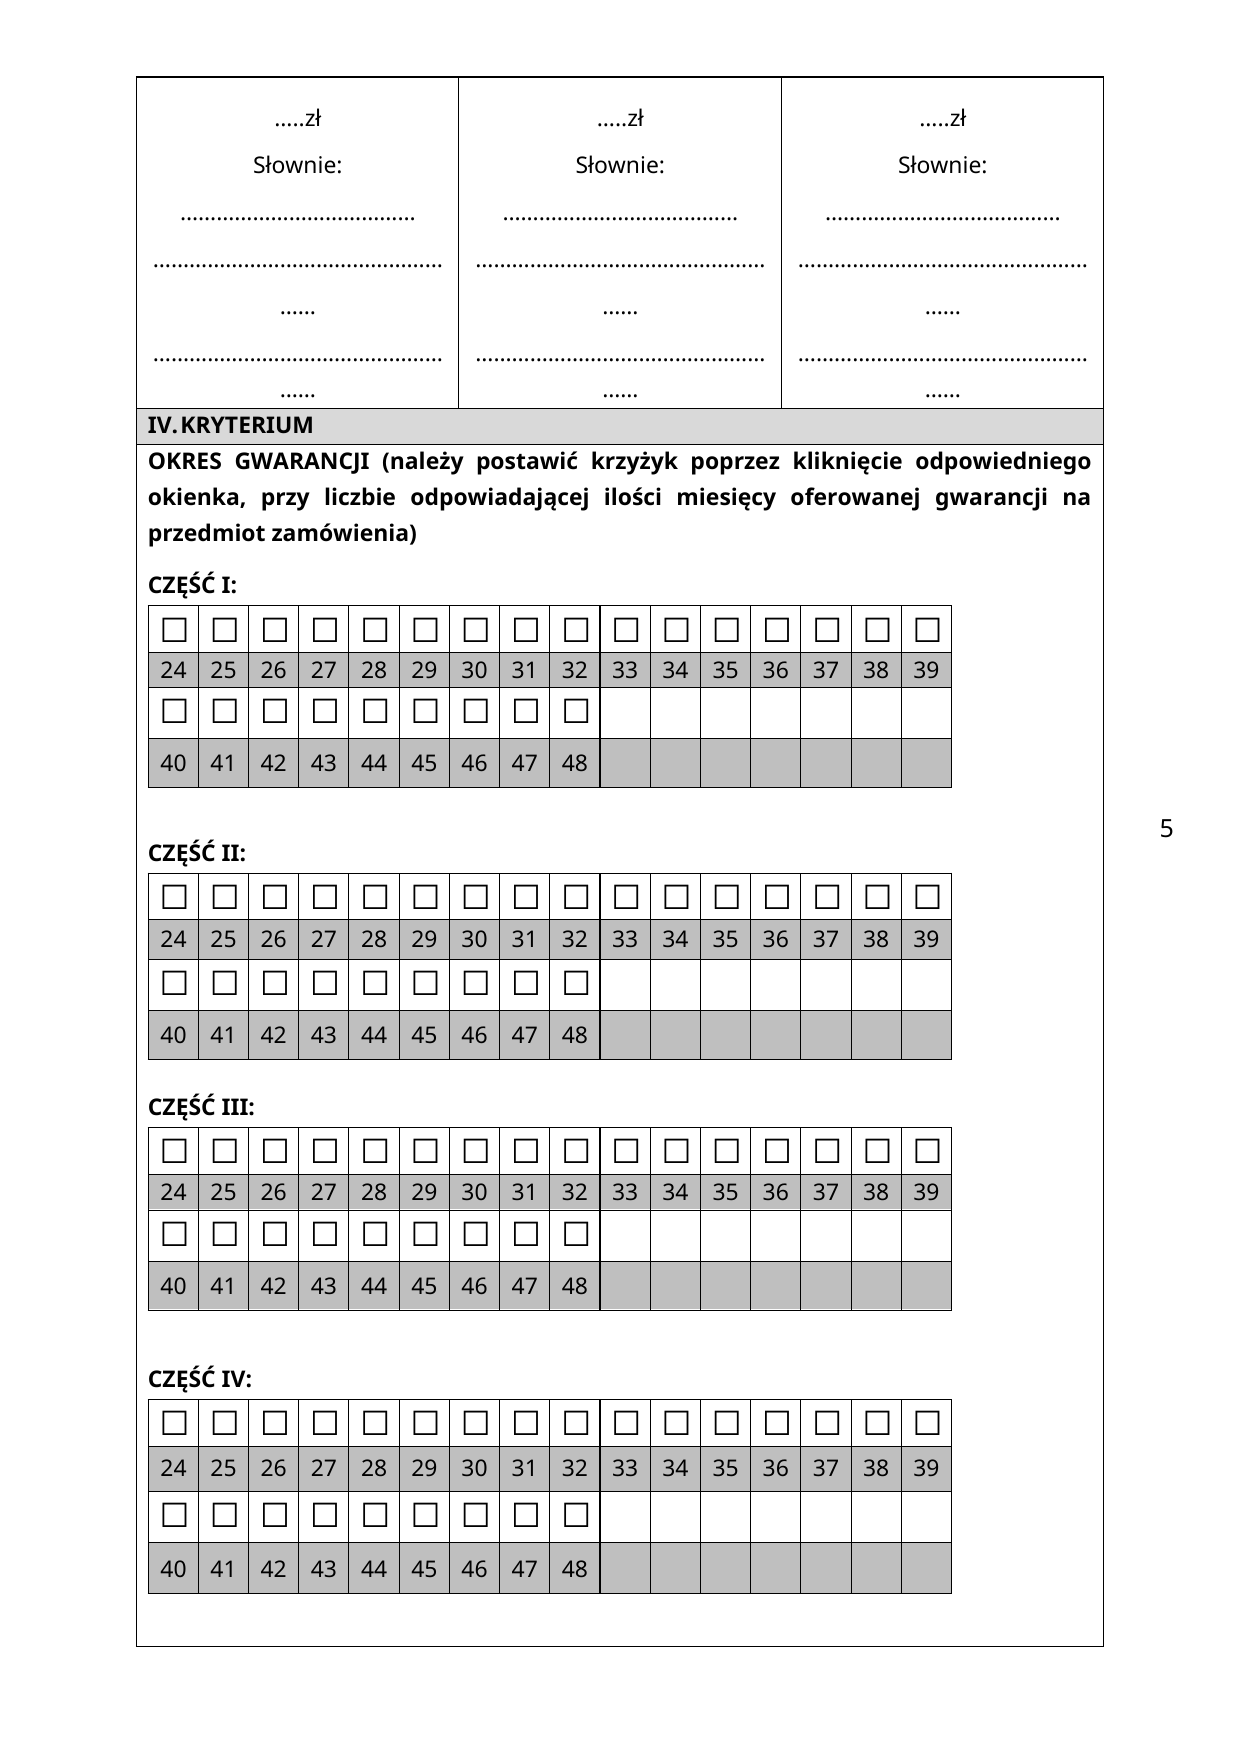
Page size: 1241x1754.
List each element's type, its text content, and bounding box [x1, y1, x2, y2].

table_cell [459, 78, 781, 408]
table_cell KRYTERIUM [137, 409, 1103, 444]
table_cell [782, 78, 1103, 408]
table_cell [137, 445, 1103, 1646]
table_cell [137, 78, 458, 408]
